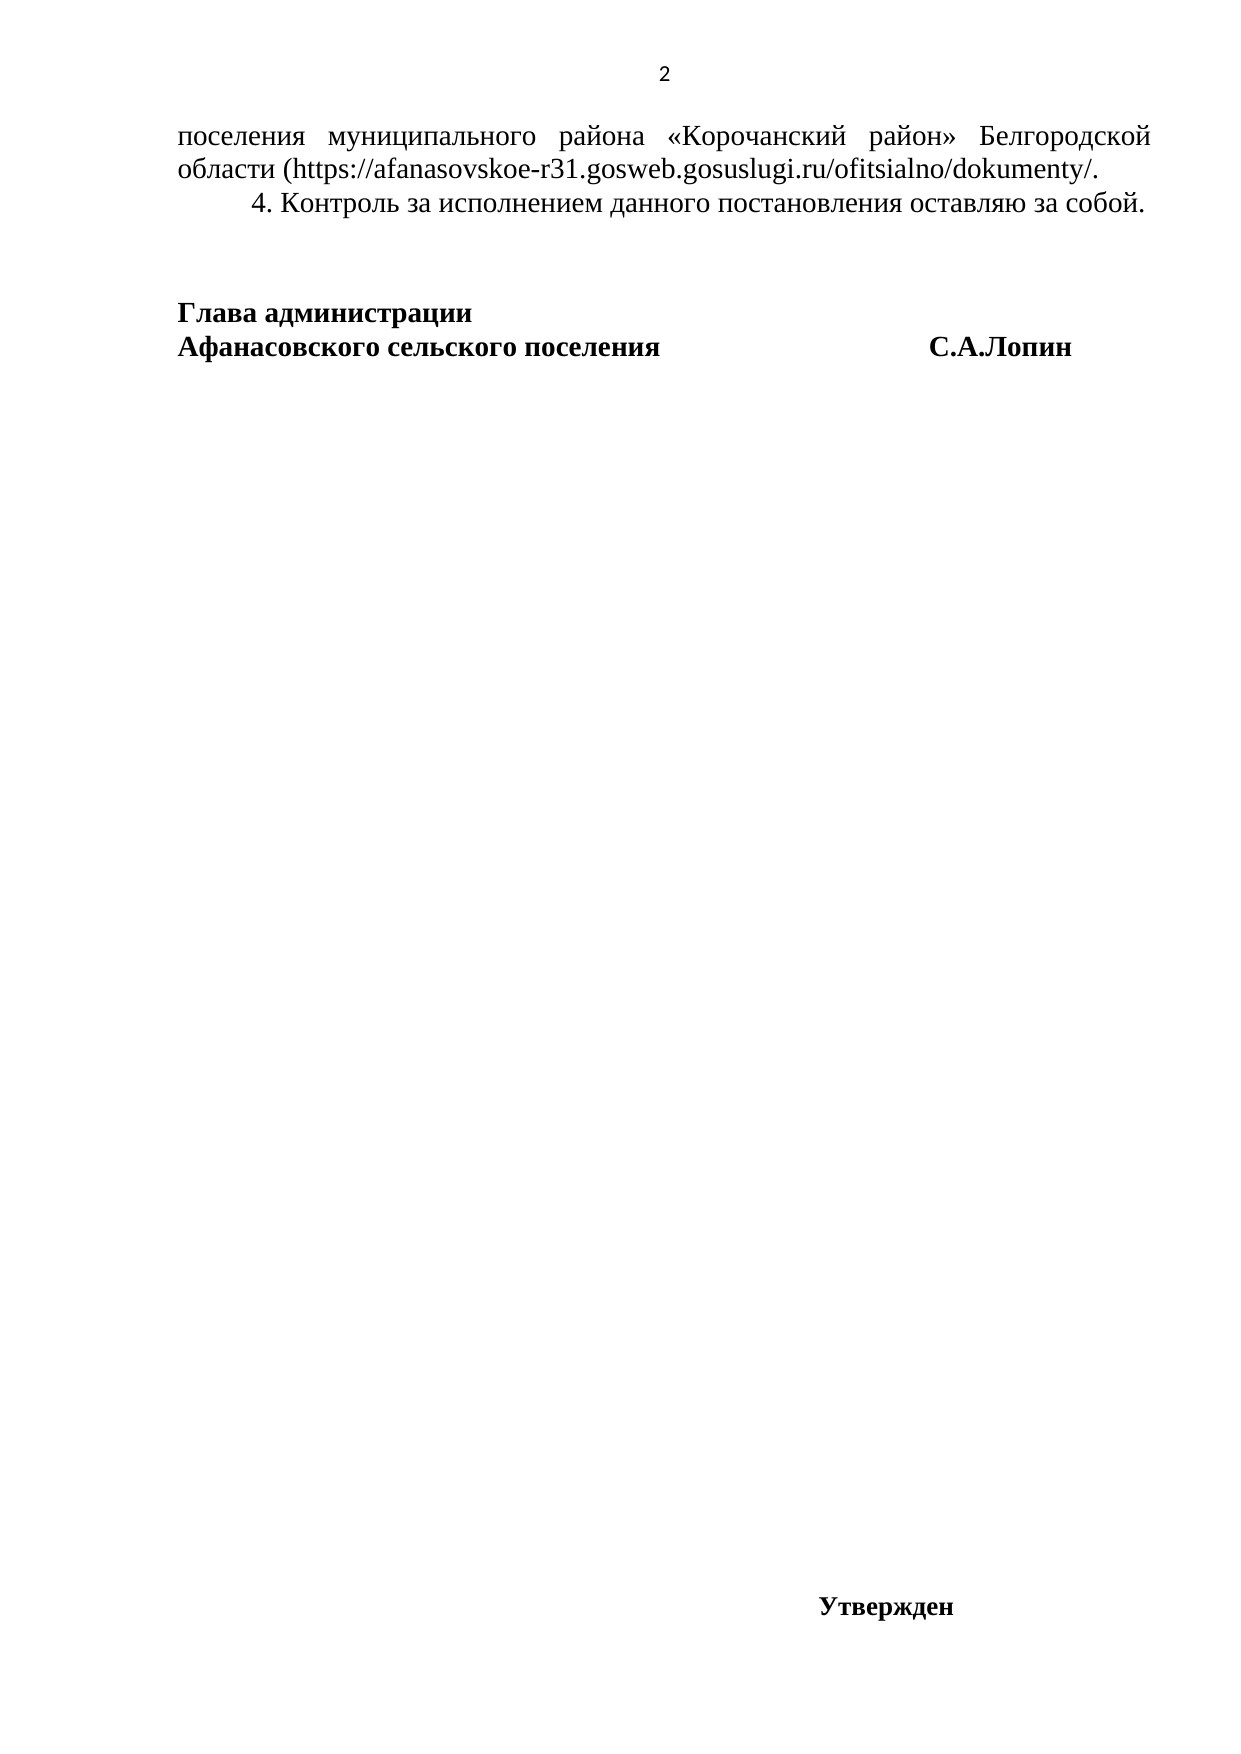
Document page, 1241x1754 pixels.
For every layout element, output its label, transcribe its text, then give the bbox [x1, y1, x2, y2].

text 4. Контроль за исполнением данного постановления оставляю за собой. [177, 185, 1152, 219]
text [177, 118, 1152, 185]
text Глава администрации [177, 296, 1152, 329]
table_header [609, 1590, 1163, 1636]
text Афанасовского сельского поселения С.А.Лопин [177, 329, 1152, 363]
